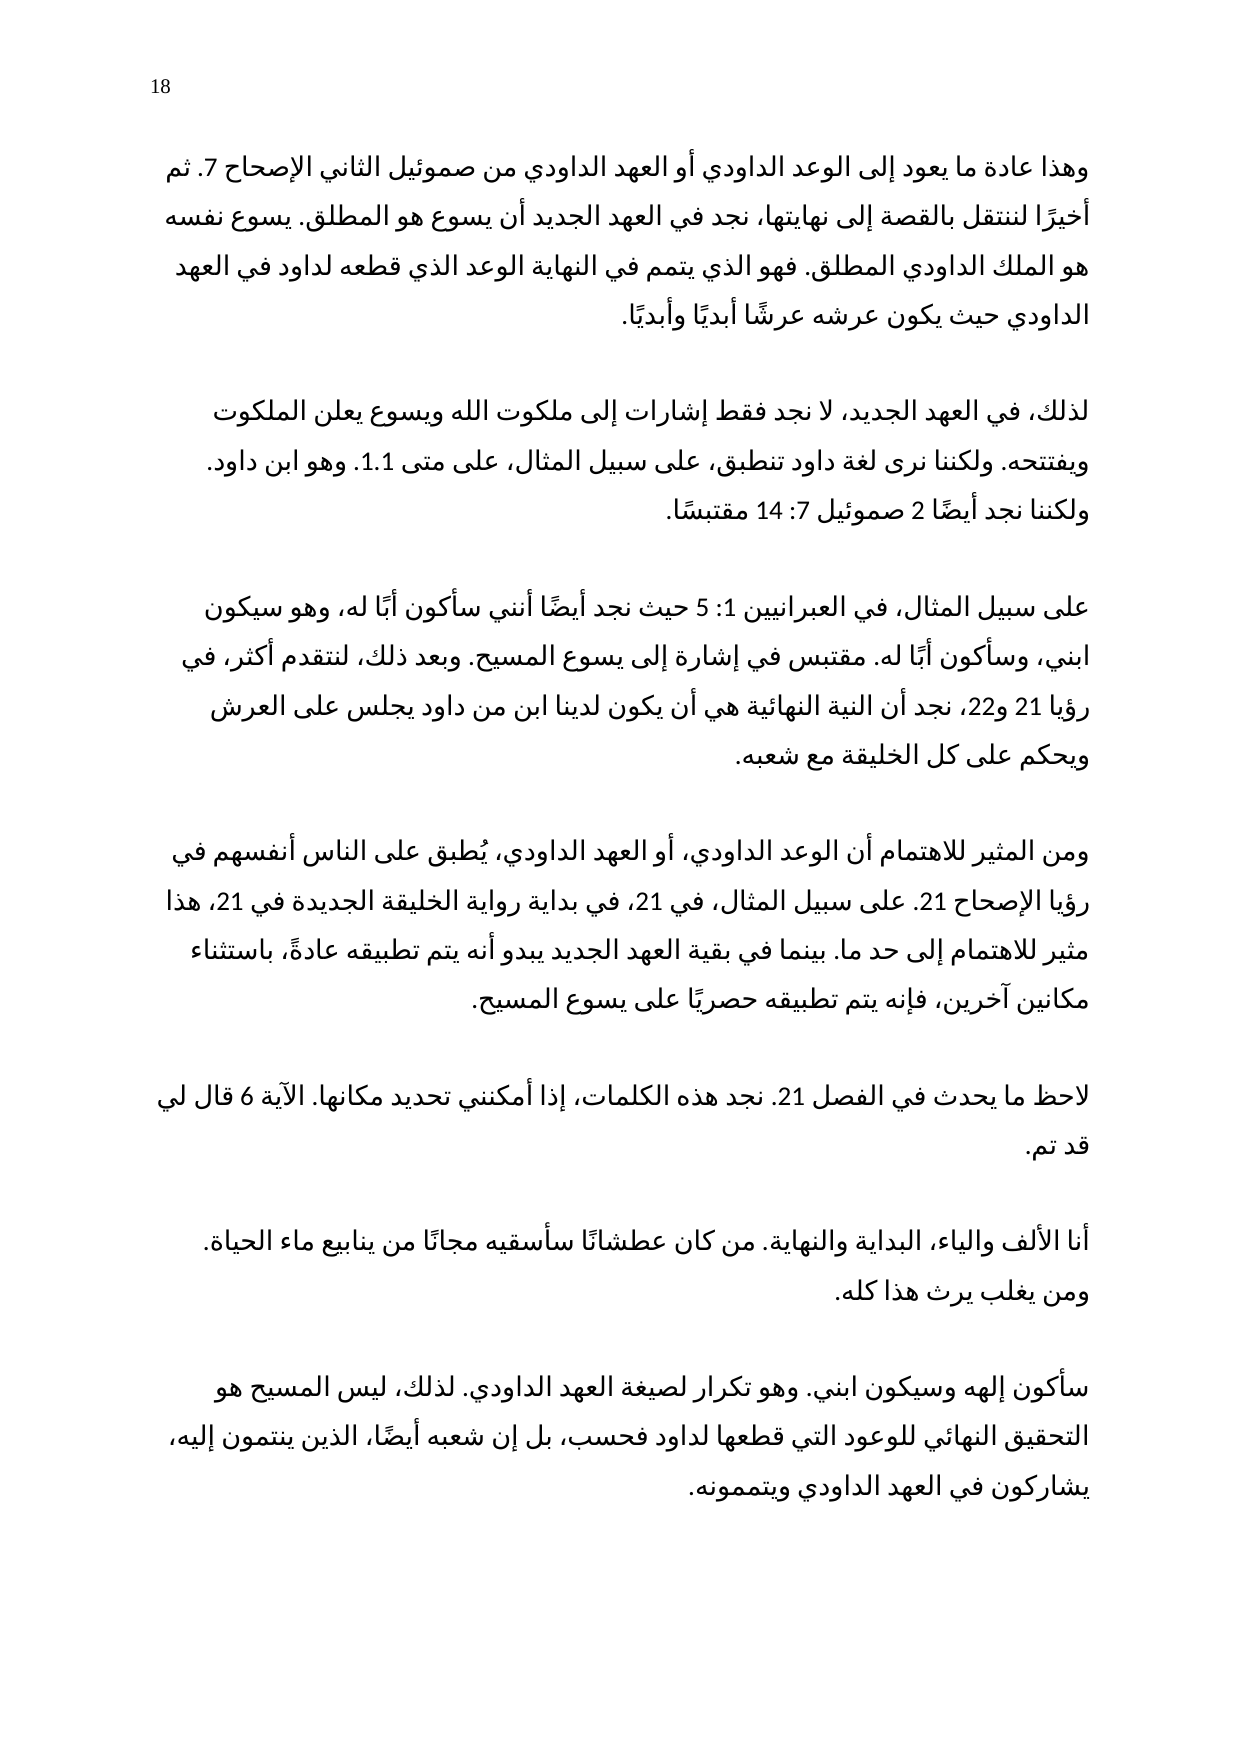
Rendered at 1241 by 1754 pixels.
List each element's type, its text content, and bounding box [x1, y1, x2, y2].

text على سبيل المثال، في العبرانيين 1: 5 حيث نجد أيضًا أنني سأكون أبًا له، وهو سيكون ابني، وسأكون أبًا له. مقتبس في إشارة إلى يسوع المسيح. وبعد ذلك، لنتقدم أكثر، في رؤيا 21 و22، نجد أن النية النهائية هي أن يكون لدينا ابن من داود يجلس على العرش ويحكم على كل الخليقة مع شعبه. [150, 590, 1090, 771]
text لذلك، في العهد الجديد، لا نجد فقط إشارات إلى ملكوت الله ويسوع يعلن الملكوت ويفتتحه. ولكننا نرى لغة داود تنطبق، على سبيل المثال، على متى 1.1. وهو ابن داود. ولكننا نجد أيضًا 2 صموئيل 7: 14 مقتبسًا. [150, 394, 1090, 527]
text لاحظ ما يحدث في الفصل 21. نجد هذه الكلمات، إذا أمكنني تحديد مكانها. الآية 6 قال لي قد تم. [150, 1079, 1090, 1161]
text سأكون إلهه وسيكون ابني. وهو تكرار لصيغة العهد الداودي. لذلك، ليس المسيح هو التحقيق النهائي للوعود التي قطعها لداود فحسب، بل إن شعبه أيضًا، الذين ينتمون إليه، يشاركون في العهد الداودي ويتممونه. [150, 1370, 1090, 1502]
text وهذا عادة ما يعود إلى الوعد الداودي أو العهد الداودي من صموئيل الثاني الإصحاح 7. ثم أخيرًا لننتقل بالقصة إلى نهايتها، نجد في العهد الجديد أن يسوع هو المطلق. يسوع نفسه هو الملك الداودي المطلق. فهو الذي يتمم في النهاية الوعد الذي قطعه لداود في العهد الداودي حيث يكون عرشه عرشًا أبديًا وأبديًا. [150, 150, 1090, 331]
text ومن المثير للاهتمام أن الوعد الداودي، أو العهد الداودي، يُطبق على الناس أنفسهم في رؤيا الإصحاح 21. على سبيل المثال، في 21، في بداية رواية الخليقة الجديدة في 21، هذا مثير للاهتمام إلى حد ما. بينما في بقية العهد الجديد يبدو أنه يتم تطبيقه عادةً، باستثناء مكانين آخرين، فإنه يتم تطبيقه حصريًا على يسوع المسيح. [150, 834, 1090, 1016]
text أنا الألف والياء، البداية والنهاية. من كان عطشانًا سأسقيه مجانًا من ينابيع ماء الحياة. ومن يغلب يرث هذا كله. [150, 1224, 1090, 1307]
